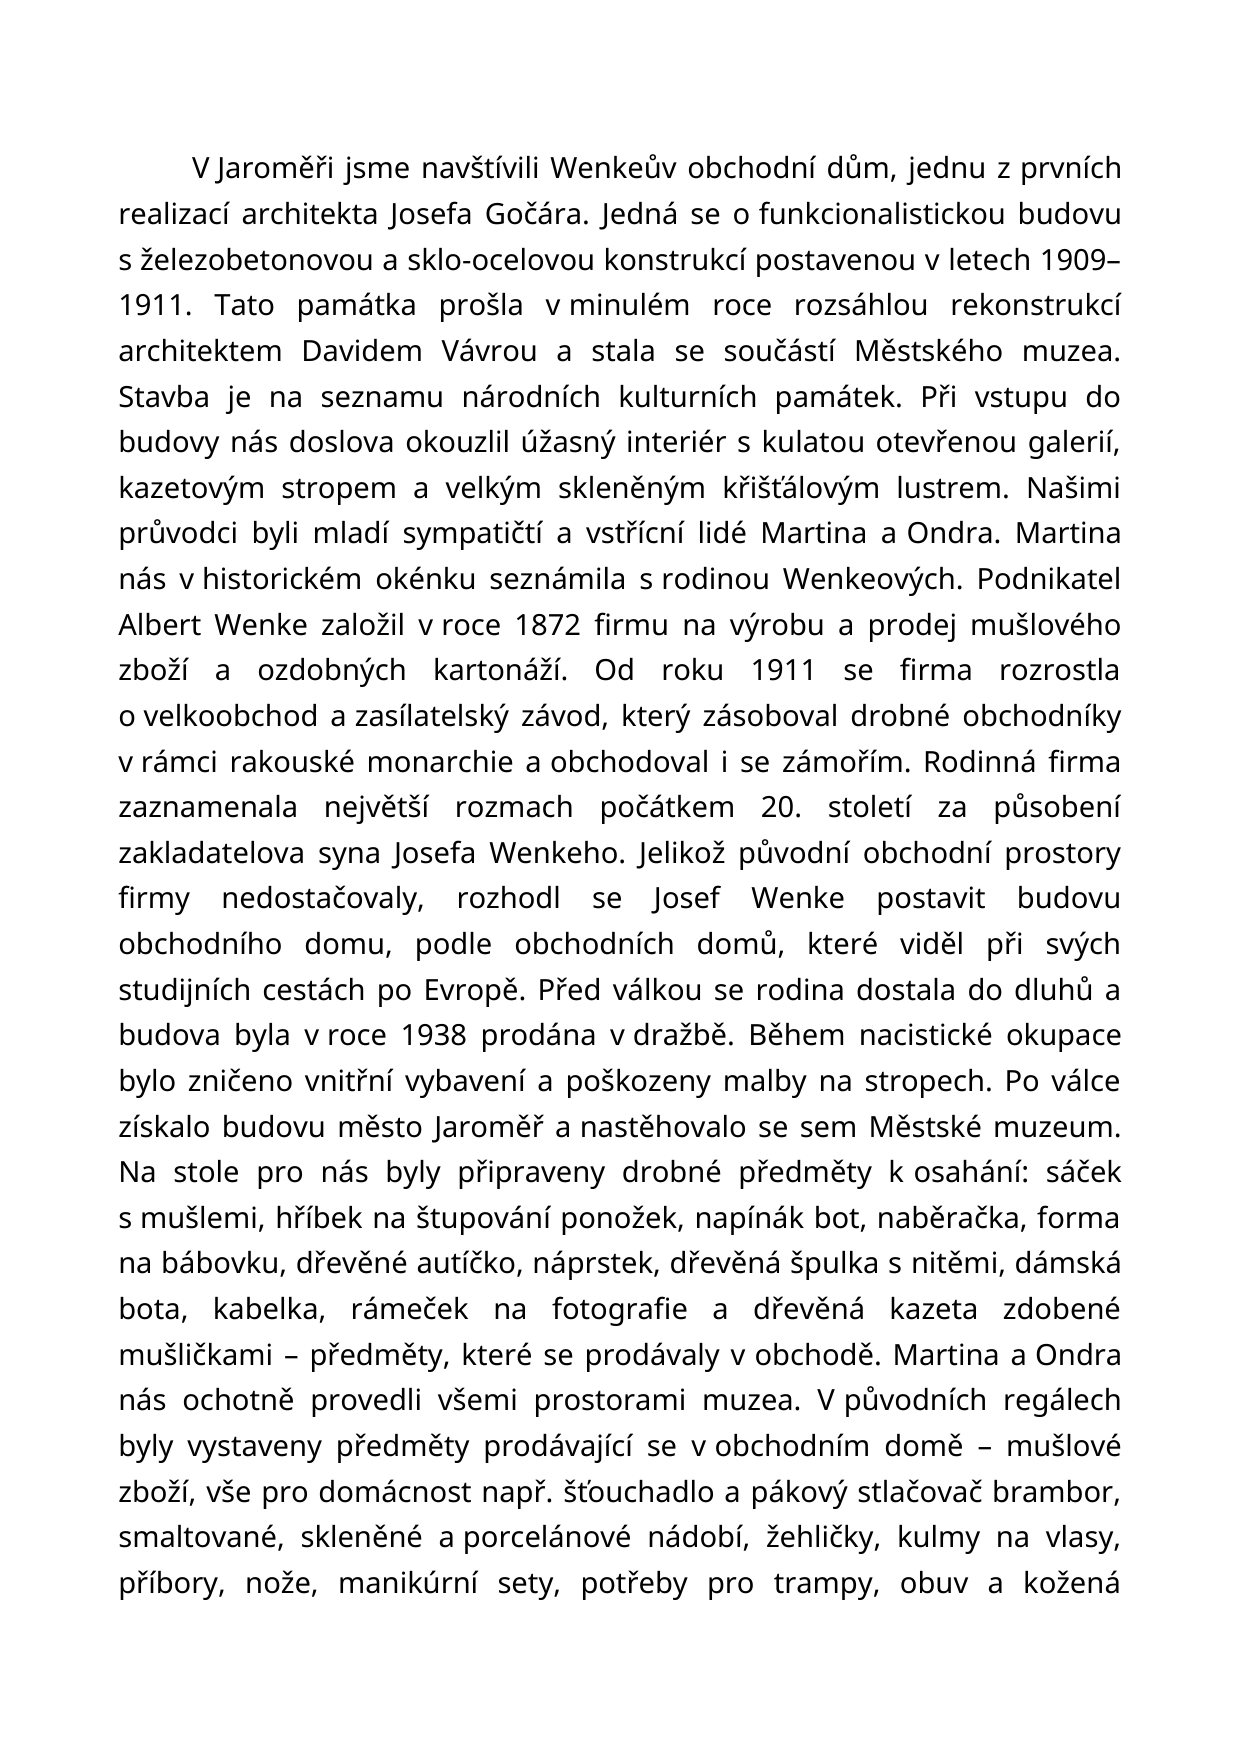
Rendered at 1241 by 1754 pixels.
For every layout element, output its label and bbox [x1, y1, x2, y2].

text [118, 148, 1122, 1602]
